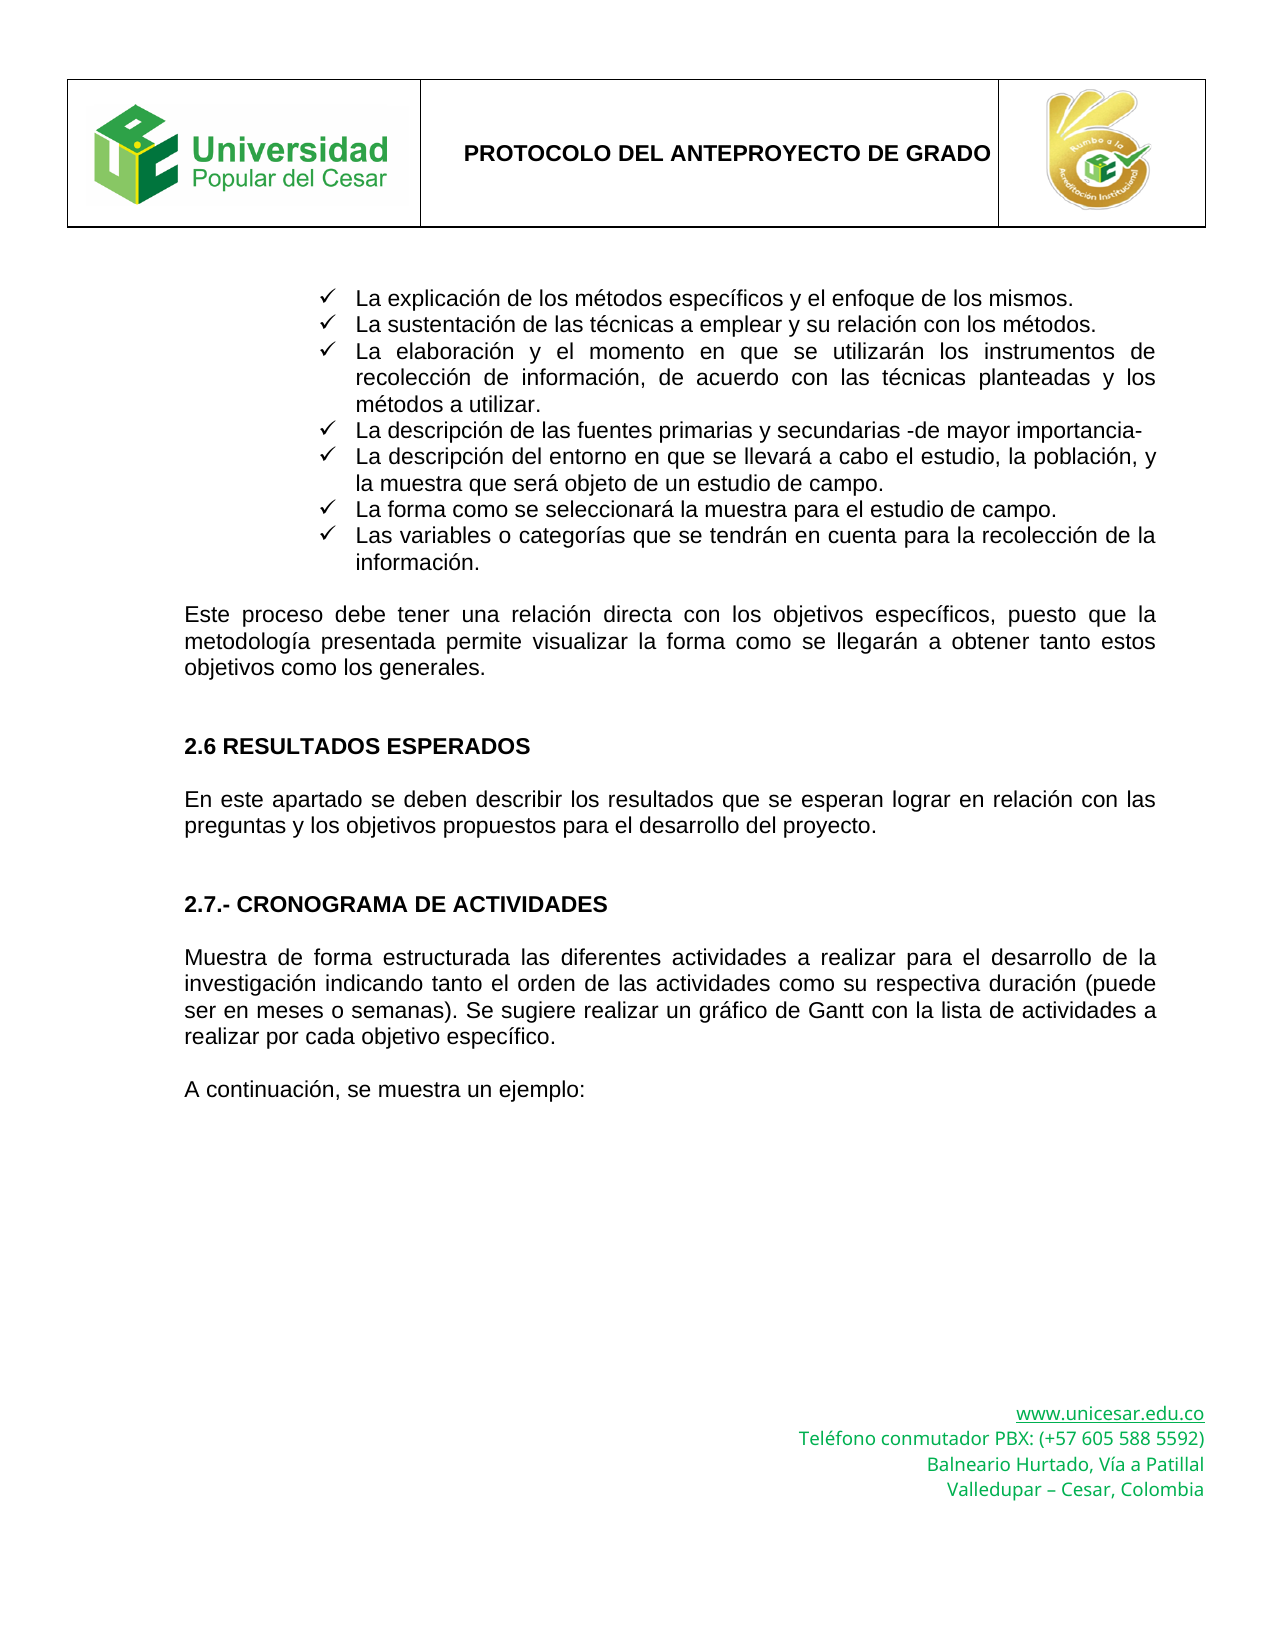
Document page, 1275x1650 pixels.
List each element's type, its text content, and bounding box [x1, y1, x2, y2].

text 2.7.- CRONOGRAMA DE ACTIVIDADES [184, 891, 1157, 918]
list La descripción del entorno en que se llevará a cabo el estudio, la población, y la muestra que será objeto de un estudio de campo. [318, 443, 1157, 496]
picture [86, 104, 409, 206]
text Este proceso debe tener una relación directa con los objetivos específicos, puesto que la metodología presentada permite visualizar la forma como se llegarán a obtener tanto estos objetivos como los generales. [184, 601, 1157, 680]
text 2.6 RESULTADOS ESPERADOS [184, 733, 1157, 759]
list La sustentación de las técnicas a emplear y su relación con los métodos. [318, 311, 1157, 338]
text En este apartado se deben describir los resultados que se esperan lograr en relación con las preguntas y los objetivos propuestos para el desarrollo del proyecto. [184, 786, 1157, 838]
list La forma como se seleccionará la muestra para el estudio de campo. [318, 496, 1157, 522]
list La descripción de las fuentes primarias y secundarias -de mayor importancia- [318, 417, 1157, 443]
text A continuación, se muestra un ejemplo: [184, 1076, 1157, 1102]
list La explicación de los métodos específicos y el enfoque de los mismos. [318, 285, 1157, 311]
list Las variables o categorías que se tendrán en cuenta para la recolección de la información. [318, 522, 1157, 575]
picture [1043, 89, 1152, 211]
text Muestra de forma estructurada las diferentes actividades a realizar para el desarrollo de la investigación indicando tanto el orden de las actividades como su respectiva duración (puede ser en meses o semanas). Se sugiere realizar un gráfico de Gantt con la lista de actividades a realizar por cada objetivo específico. [184, 944, 1157, 1049]
list La elaboración y el momento en que se utilizarán los instrumentos de recolección de información, de acuerdo con las técnicas planteadas y los métodos a utilizar. [318, 338, 1157, 417]
